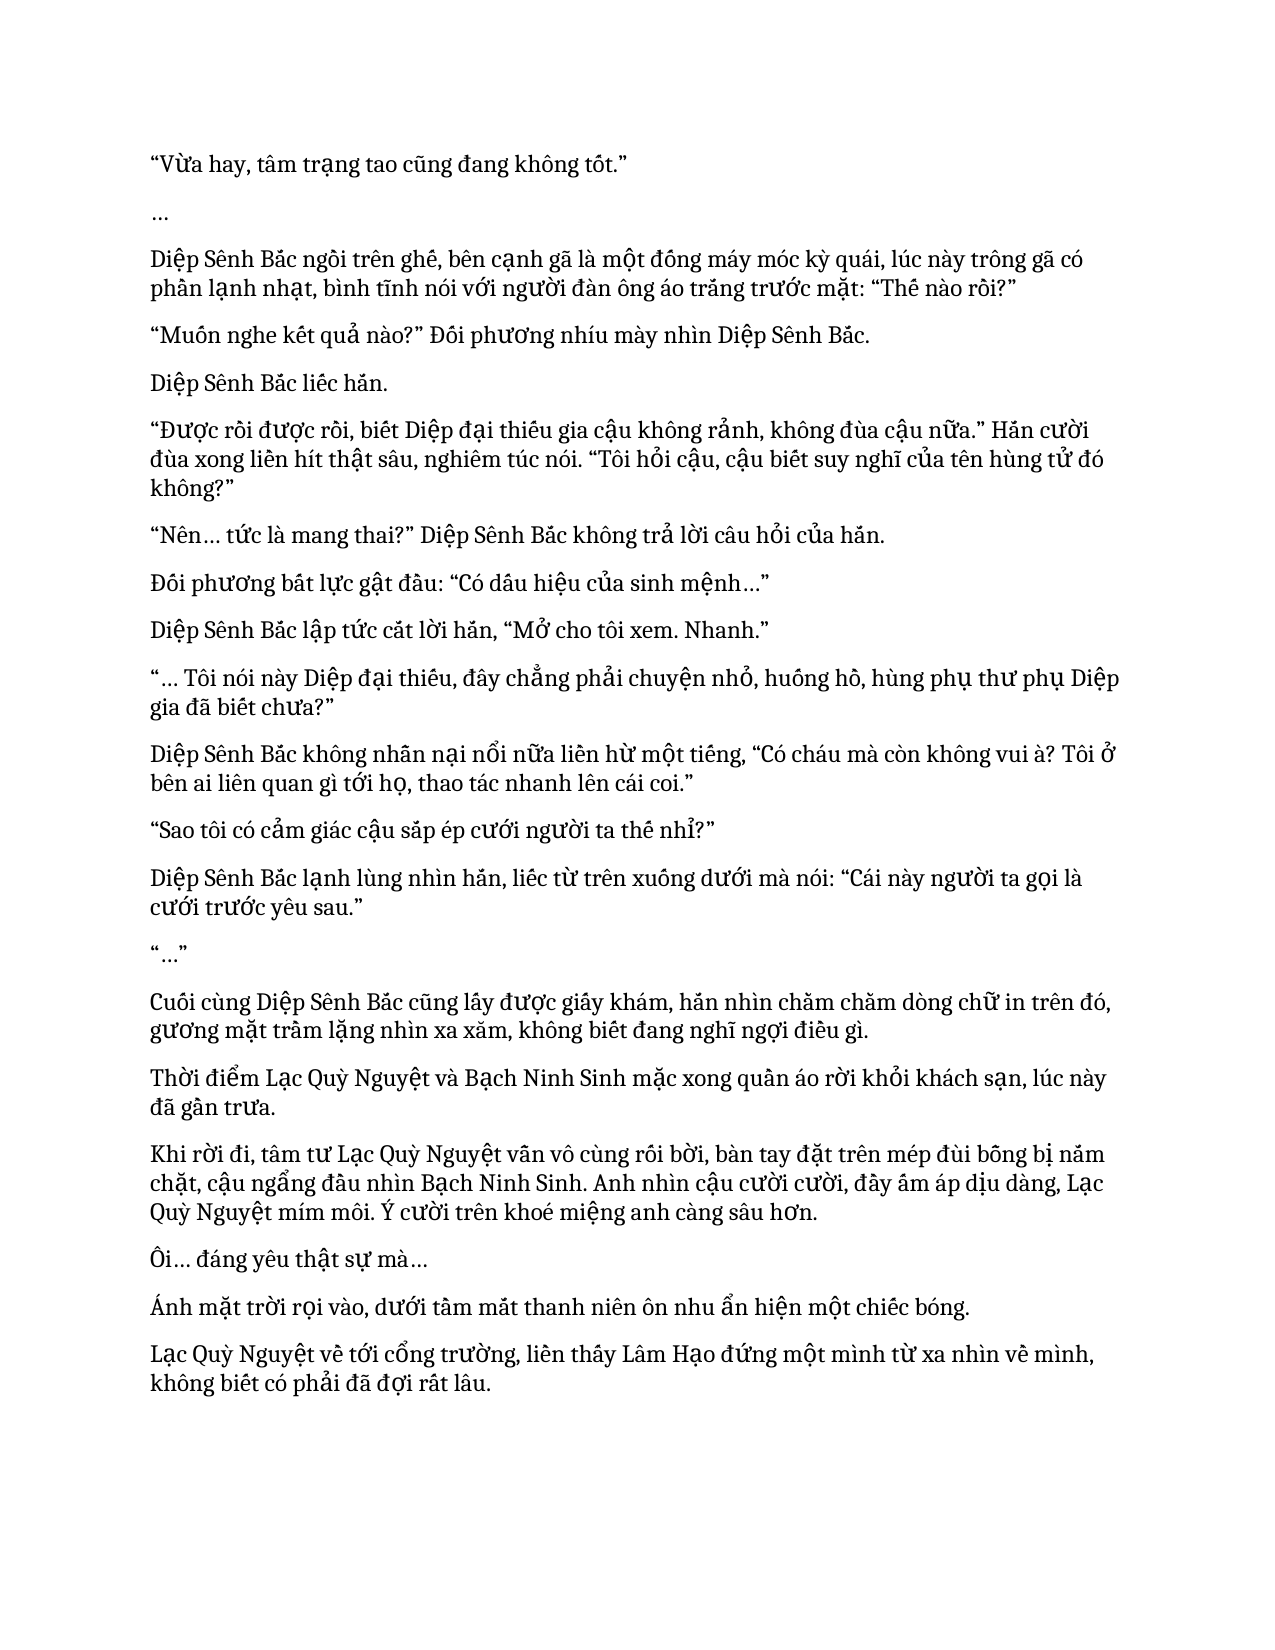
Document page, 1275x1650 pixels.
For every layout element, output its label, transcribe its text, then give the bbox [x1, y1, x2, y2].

text Cuối cùng Diệp Sênh Bắc cũng lấy được giấy khám, hắn nhìn chằm chằm dòng chữ in trên đó, gương mặt trầm lặng nhìn xa xăm, không biết đang nghĩ ngợi điều gì. [150, 987, 1125, 1045]
text “Sao tôi có cảm giác cậu sắp ép cưới người ta thế nhỉ?” [150, 816, 1125, 845]
text Đối phương bất lực gật đầu: “Có dấu hiệu của sinh mệnh…” [150, 569, 1125, 597]
text Khi rời đi, tâm tư Lạc Quỳ Nguyệt vẫn vô cùng rối bời, bàn tay đặt trên mép đùi bỗng bị nắm chặt, cậu ngẩng đầu nhìn Bạch Ninh Sinh. Anh nhìn cậu cười cười, đầy ấm áp dịu dàng, Lạc Quỳ Nguyệt mím môi. Ý cười trên khoé miệng anh càng sâu hơn. [150, 1140, 1125, 1226]
text Diệp Sênh Bắc không nhẫn nại nổi nữa liền hừ một tiếng, “Có cháu mà còn không vui à? Tôi ở bên ai liên quan gì tới họ, thao tác nhanh lên cái coi.” [150, 740, 1125, 797]
text “Vừa hay, tâm trạng tao cũng đang không tốt.” [150, 150, 1125, 179]
text Ánh mặt trời rọi vào, dưới tầm mắt thanh niên ôn nhu ẩn hiện một chiếc bóng. [150, 1292, 1125, 1321]
text Diệp Sênh Bắc lạnh lùng nhìn hắn, liếc từ trên xuống dưới mà nói: “Cái này người ta gọi là cưới trước yêu sau.” [150, 864, 1125, 921]
text Thời điểm Lạc Quỳ Nguyệt và Bạch Ninh Sinh mặc xong quần áo rời khỏi khách sạn, lúc này đã gần trưa. [150, 1064, 1125, 1121]
text “Được rồi được rồi, biết Diệp đại thiếu gia cậu không rảnh, không đùa cậu nữa.” Hắn cười đùa xong liền hít thật sâu, nghiêm túc nói. “Tôi hỏi cậu, cậu biết suy nghĩ của tên hùng tử đó không?” [150, 416, 1125, 502]
text Diệp Sênh Bắc liếc hắn. [150, 369, 1125, 397]
text Diệp Sênh Bắc ngồi trên ghế, bên cạnh gã là một đống máy móc kỳ quái, lúc này trông gã có phần lạnh nhạt, bình tĩnh nói với người đàn ông áo trắng trước mặt: “Thế nào rồi?” [150, 245, 1125, 302]
text “… Tôi nói này Diệp đại thiếu, đây chẳng phải chuyện nhỏ, huống hồ, hùng phụ thư phụ Diệp gia đã biết chưa?” [150, 664, 1125, 721]
text Lạc Quỳ Nguyệt về tới cổng trường, liền thấy Lâm Hạo đứng một mình từ xa nhìn về mình, không biết có phải đã đợi rất lâu. [150, 1340, 1125, 1397]
text “…” [150, 940, 1125, 969]
text “Nên… tức là mang thai?” Diệp Sênh Bắc không trả lời câu hỏi của hắn. [150, 521, 1125, 550]
text Ôi… đáng yêu thật sự mà… [150, 1245, 1125, 1274]
text … [150, 197, 1125, 226]
text Diệp Sênh Bắc lập tức cắt lời hắn, “Mở cho tôi xem. Nhanh.” [150, 616, 1125, 645]
text “Muốn nghe kết quả nào?” Đối phương nhíu mày nhìn Diệp Sênh Bắc. [150, 321, 1125, 350]
